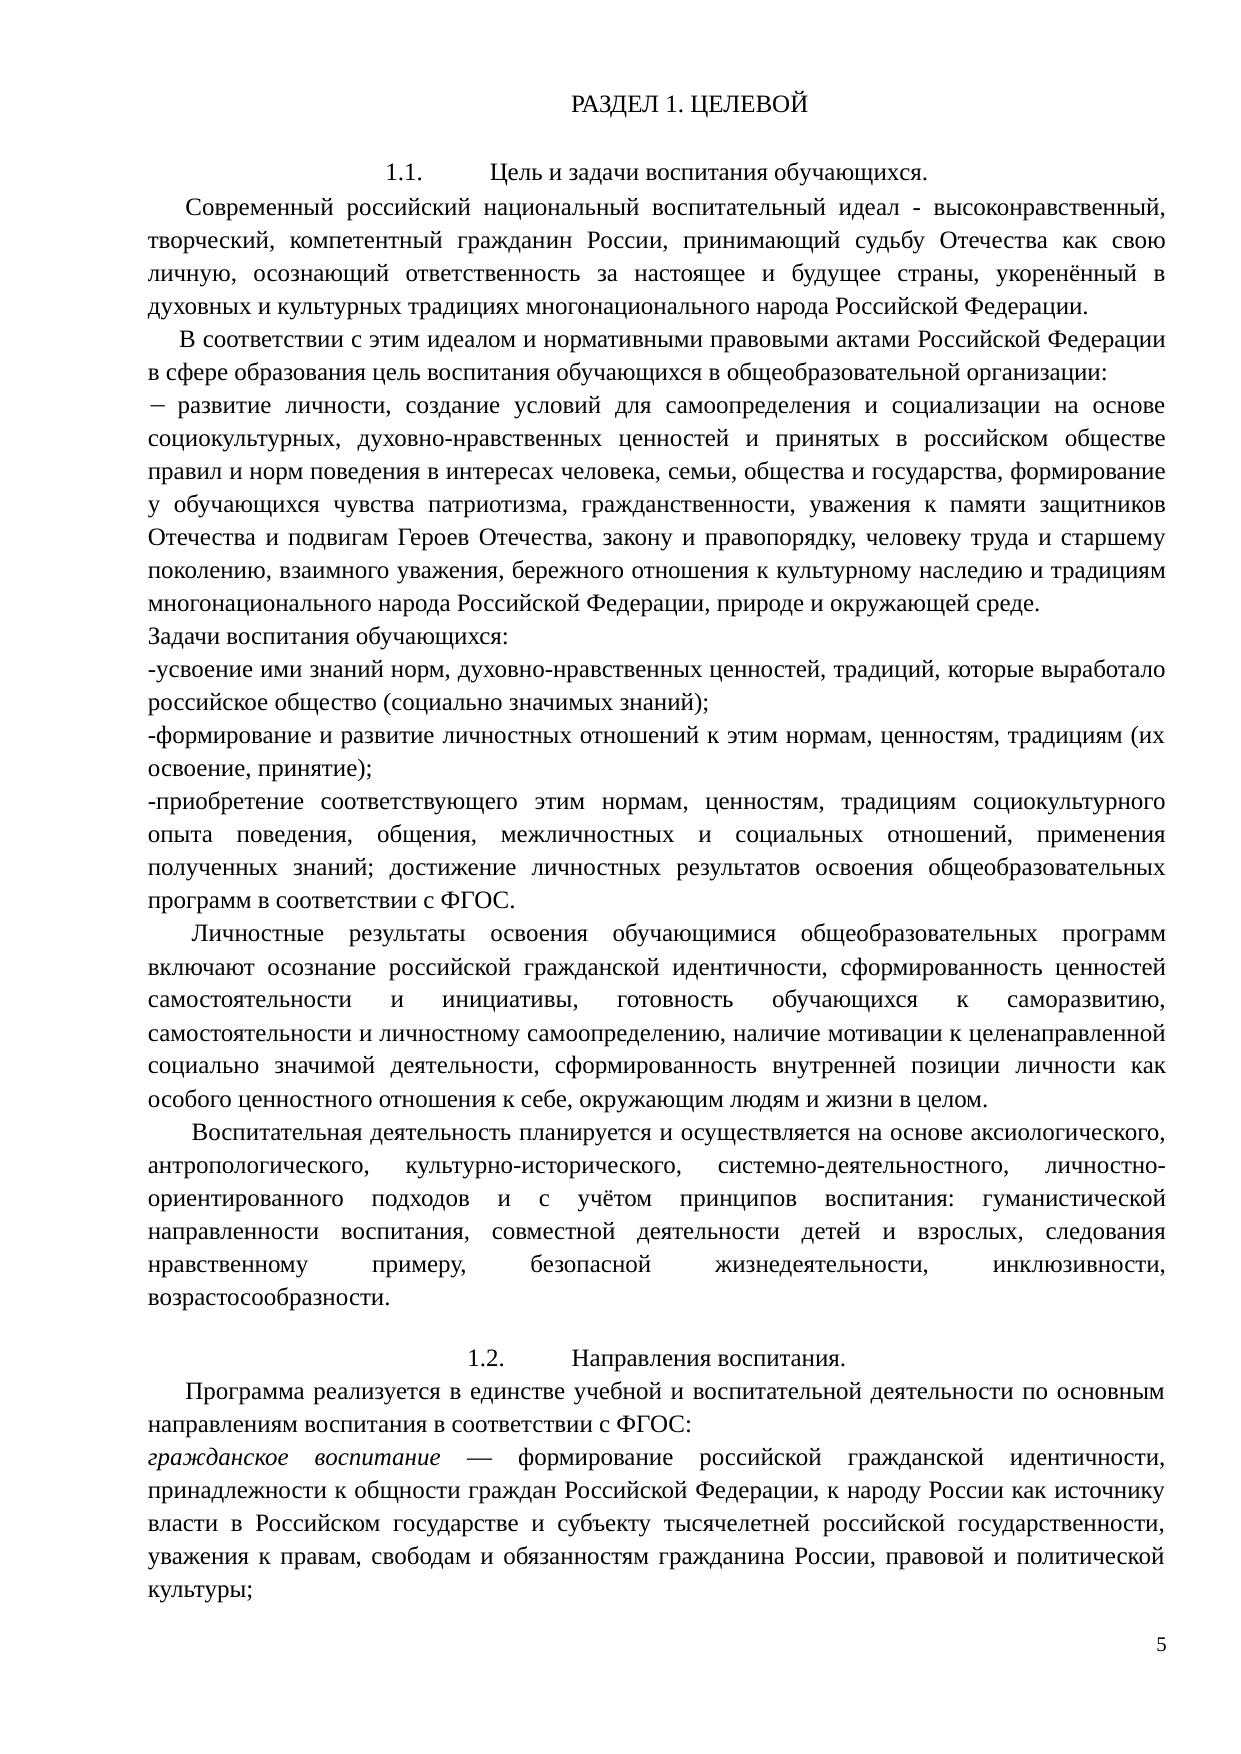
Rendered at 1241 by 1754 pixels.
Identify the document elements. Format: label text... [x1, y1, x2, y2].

text Современный российский национальный воспитательный идеал - высоконравственный, творческий, компетентный гражданин России, принимающий судьбу Отечества как свою личную, осознающий ответственность за настоящее и будущее страны, укоренённый в духовных и культурных традициях многонационального народа Российской Федерации. [148, 192, 1167, 319]
text В соответствии с этим идеалом и нормативными правовыми актами Российской Федерации в сфере образования цель воспитания обучающихся в общеобразовательной организации: [148, 324, 1167, 386]
text Воспитательная деятельность планируется и осуществляется на основе аксиологического, антропологического, культурно-исторического, системно-деятельностного, личностно- ориентированного подходов и с учётом принципов воспитания: гуманистической направленности воспитания, совместной деятельности детей и взрослых, следования нравственному примеру, безопасной жизнедеятельности, инклюзивности, возрастосообразности. [148, 1117, 1167, 1311]
text Личностные результаты освоения обучающимися общеобразовательных программ включают осознание российской гражданской идентичности, сформированность ценностей самостоятельности и инициативы, готовность обучающихся к саморазвитию, самостоятельности и личностному самоопределению, наличие мотивации к целенаправленной социально значимой деятельности, сформированность внутренней позиции личности как особого ценностного отношения к себе, окружающим людям и жизни в целом. [148, 918, 1167, 1112]
text Программа реализуется в единстве учебной и воспитательной деятельности по основным направлениям воспитания в соответствии с ФГОС: [148, 1376, 1166, 1438]
subtitle Цель и задачи воспитания обучающихся. [147, 157, 1167, 186]
text -приобретение соответствующего этим нормам, ценностям, традициям социокультурного опыта поведения, общения, межличностных и социальных отношений, применения полученных знаний; достижение личностных результатов освоения общеобразовательных программ в соответствии с ФГОС. [148, 786, 1167, 914]
text -формирование и развитие личностных отношений к этим нормам, ценностям, традициям (их освоение, принятие); [148, 720, 1167, 782]
text РАЗДЕЛ 1. ЦЕЛЕВОЙ [212, 89, 1167, 117]
text -усвоение ими знаний норм, духовно-нравственных ценностей, традиций, которые выработало российское общество (социально значимых знаний); [148, 654, 1167, 716]
list развитие личности, создание условий для самоопределения и социализации на основе социокультурных, духовно-нравственных ценностей и принятых в российском обществе правил и норм поведения в интересах человека, семьи, общества и государства, формирование у обучающихся чувства патриотизма, гражданственности, уважения к памяти защитников Отечества и подвигам Героев Отечества, закону и правопорядку, человеку труда и старшему поколению, взаимного уважения, бережного отношения к культурному наследию и традициям многонационального народа Российской Федерации, природе и окружающей среде. [148, 390, 1167, 617]
subtitle Направления воспитания. [147, 1343, 1167, 1372]
text гражданское воспитание — формирование российской гражданской идентичности, принадлежности к общности граждан Российской Федерации, к народу России как источнику власти в Российском государстве и субъекту тысячелетней российской государственности, уважения к правам, свободам и обязанностям гражданина России, правовой и политической культуры; [148, 1442, 1166, 1603]
text Задачи воспитания обучающихся: [148, 621, 1167, 650]
